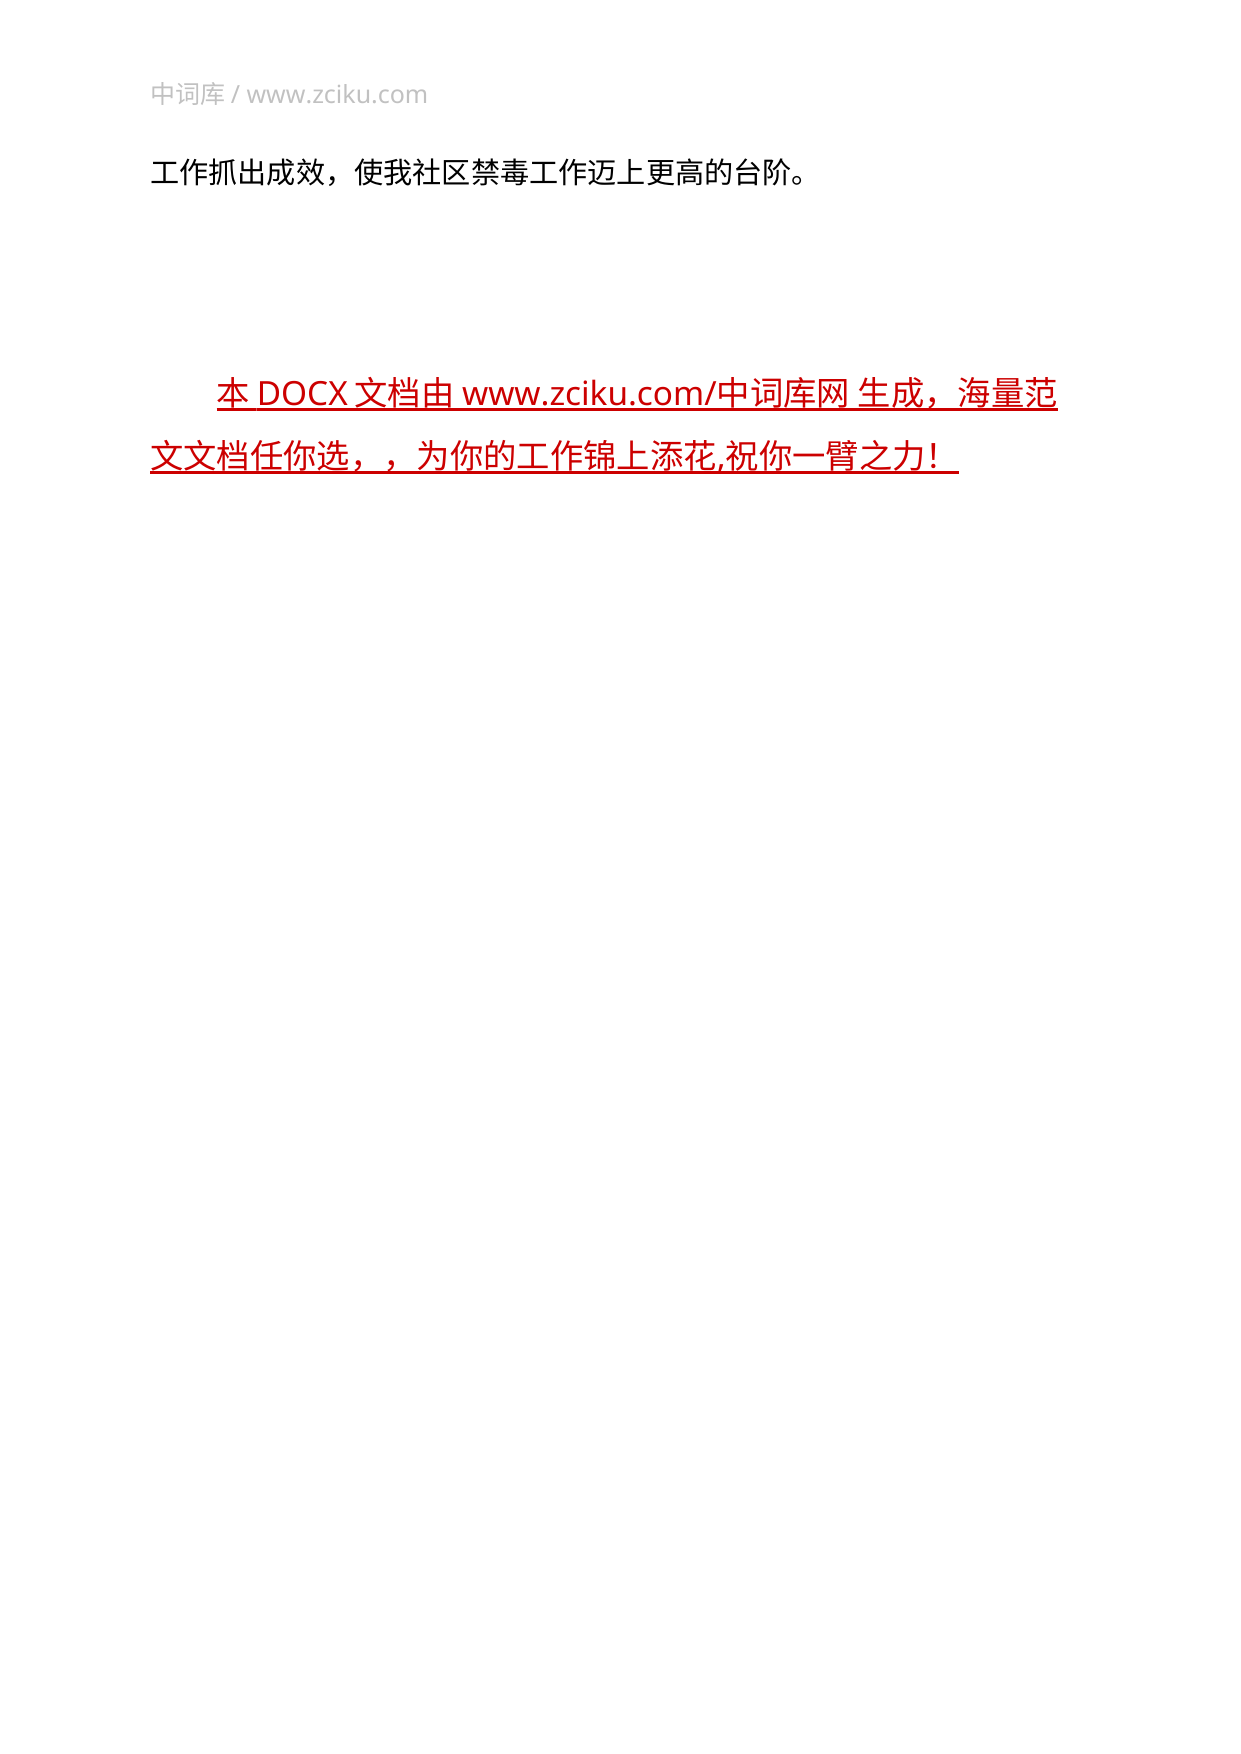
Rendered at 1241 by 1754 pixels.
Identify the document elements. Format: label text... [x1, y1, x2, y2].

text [150, 150, 1090, 192]
text 本DOCX文档由 www.zciku.com/中词库网 生成，海量范文文档任你选，，为你的工作锦上添花,祝你一臂之力！ [150, 367, 1090, 478]
